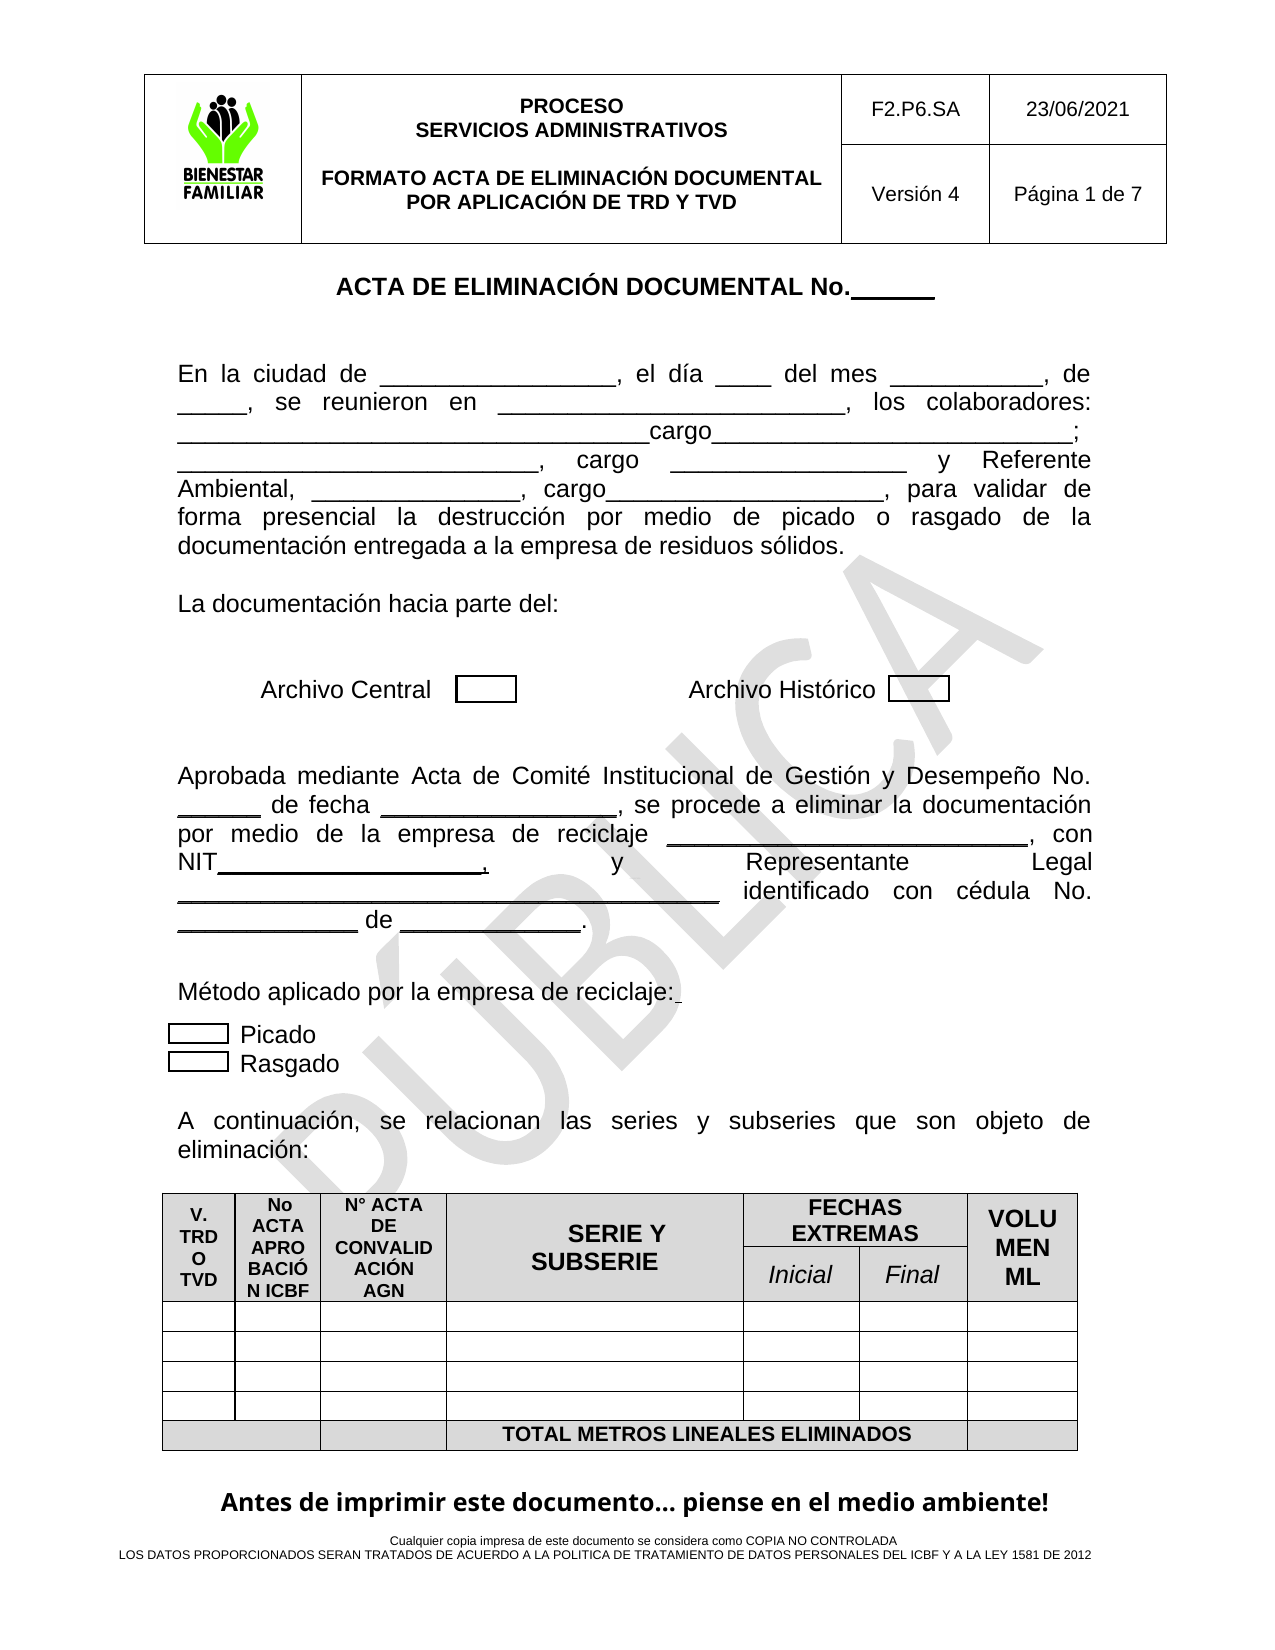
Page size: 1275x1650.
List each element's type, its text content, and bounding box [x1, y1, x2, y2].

table_cell [860, 1362, 967, 1391]
table_cell TOTAL METROS LINEALES ELIMINADOS [447, 1421, 967, 1450]
table_cell [968, 1421, 1077, 1450]
text En la ciudad de _________________, el día ____ del mes ___________, de _____, se reunieron en _________________________, los colaboradores: __________________________________cargo__________________________;__________________________, cargo _________________ y Referente Ambiental, _______________, cargo____________________, para validar de forma presencial la destrucción por medio de picado o rasgado de la documentación entregada a la empresa de residuos sólidos. [177, 359, 1093, 560]
text Método aplicado por la empresa de reciclaje: [177, 977, 1093, 1006]
table_cell Final [860, 1247, 967, 1301]
table_cell [744, 1332, 859, 1361]
text ACTA DE ELIMINACIÓN DOCUMENTAL No.______ [177, 272, 1093, 301]
table_cell [860, 1392, 967, 1420]
table_cell [968, 1392, 1077, 1420]
table_cell [163, 1362, 234, 1391]
table_cell [163, 1421, 320, 1450]
table_cell [447, 1362, 743, 1391]
table_cell [163, 1302, 234, 1331]
picture [176, 82, 270, 210]
text Rasgado [177, 1049, 1093, 1077]
table_cell [744, 1392, 859, 1420]
table_cell [744, 1302, 859, 1331]
table_cell [447, 1302, 743, 1331]
table_cell [321, 1362, 446, 1391]
table_header N° ACTA DE CONVALIDACIÓN AGN [321, 1194, 446, 1301]
table_cell [744, 1362, 859, 1391]
table_cell [447, 1332, 743, 1361]
table_cell [236, 1392, 320, 1420]
text Aprobada mediante Acta de Comité Institucional de Gestión y Desempeño No. ______ de fecha _________________, se procede a eliminar la documentación por medio de la empresa de reciclaje __________________________, con NIT___________________, y Representante Legal _______________________________________ identificado con cédula No. _____________ de _____________. [177, 761, 1093, 934]
table_cell [236, 1362, 320, 1391]
table_cell [968, 1332, 1077, 1361]
table_cell [968, 1362, 1077, 1391]
text La documentación hacia parte del: [177, 589, 1093, 617]
text A continuación, se relacionan las series y subseries que son objeto de eliminación: [177, 1106, 1093, 1164]
table_cell [236, 1302, 320, 1331]
table_cell [321, 1302, 446, 1331]
table_header FECHAS EXTREMAS [744, 1194, 967, 1246]
table_header VOLUMEN ML [968, 1194, 1077, 1301]
table_cell [447, 1392, 743, 1420]
table_cell [321, 1392, 446, 1420]
table_cell [163, 1392, 234, 1420]
table_cell [321, 1421, 446, 1450]
table_cell [860, 1302, 967, 1331]
text Archivo Central Archivo Histórico [177, 675, 1093, 704]
table_cell [860, 1332, 967, 1361]
text Picado [177, 1020, 1093, 1049]
table_cell [236, 1332, 320, 1361]
table_header V. TRD O TVD [163, 1194, 234, 1301]
table_header No ACTA APROBACIÓN ICBF [236, 1194, 320, 1301]
table_header SERIE Y SUBSERIE [447, 1194, 743, 1301]
table_cell Inicial [744, 1247, 859, 1301]
table_cell [321, 1332, 446, 1361]
table_cell [163, 1332, 234, 1361]
table_cell [968, 1302, 1077, 1331]
